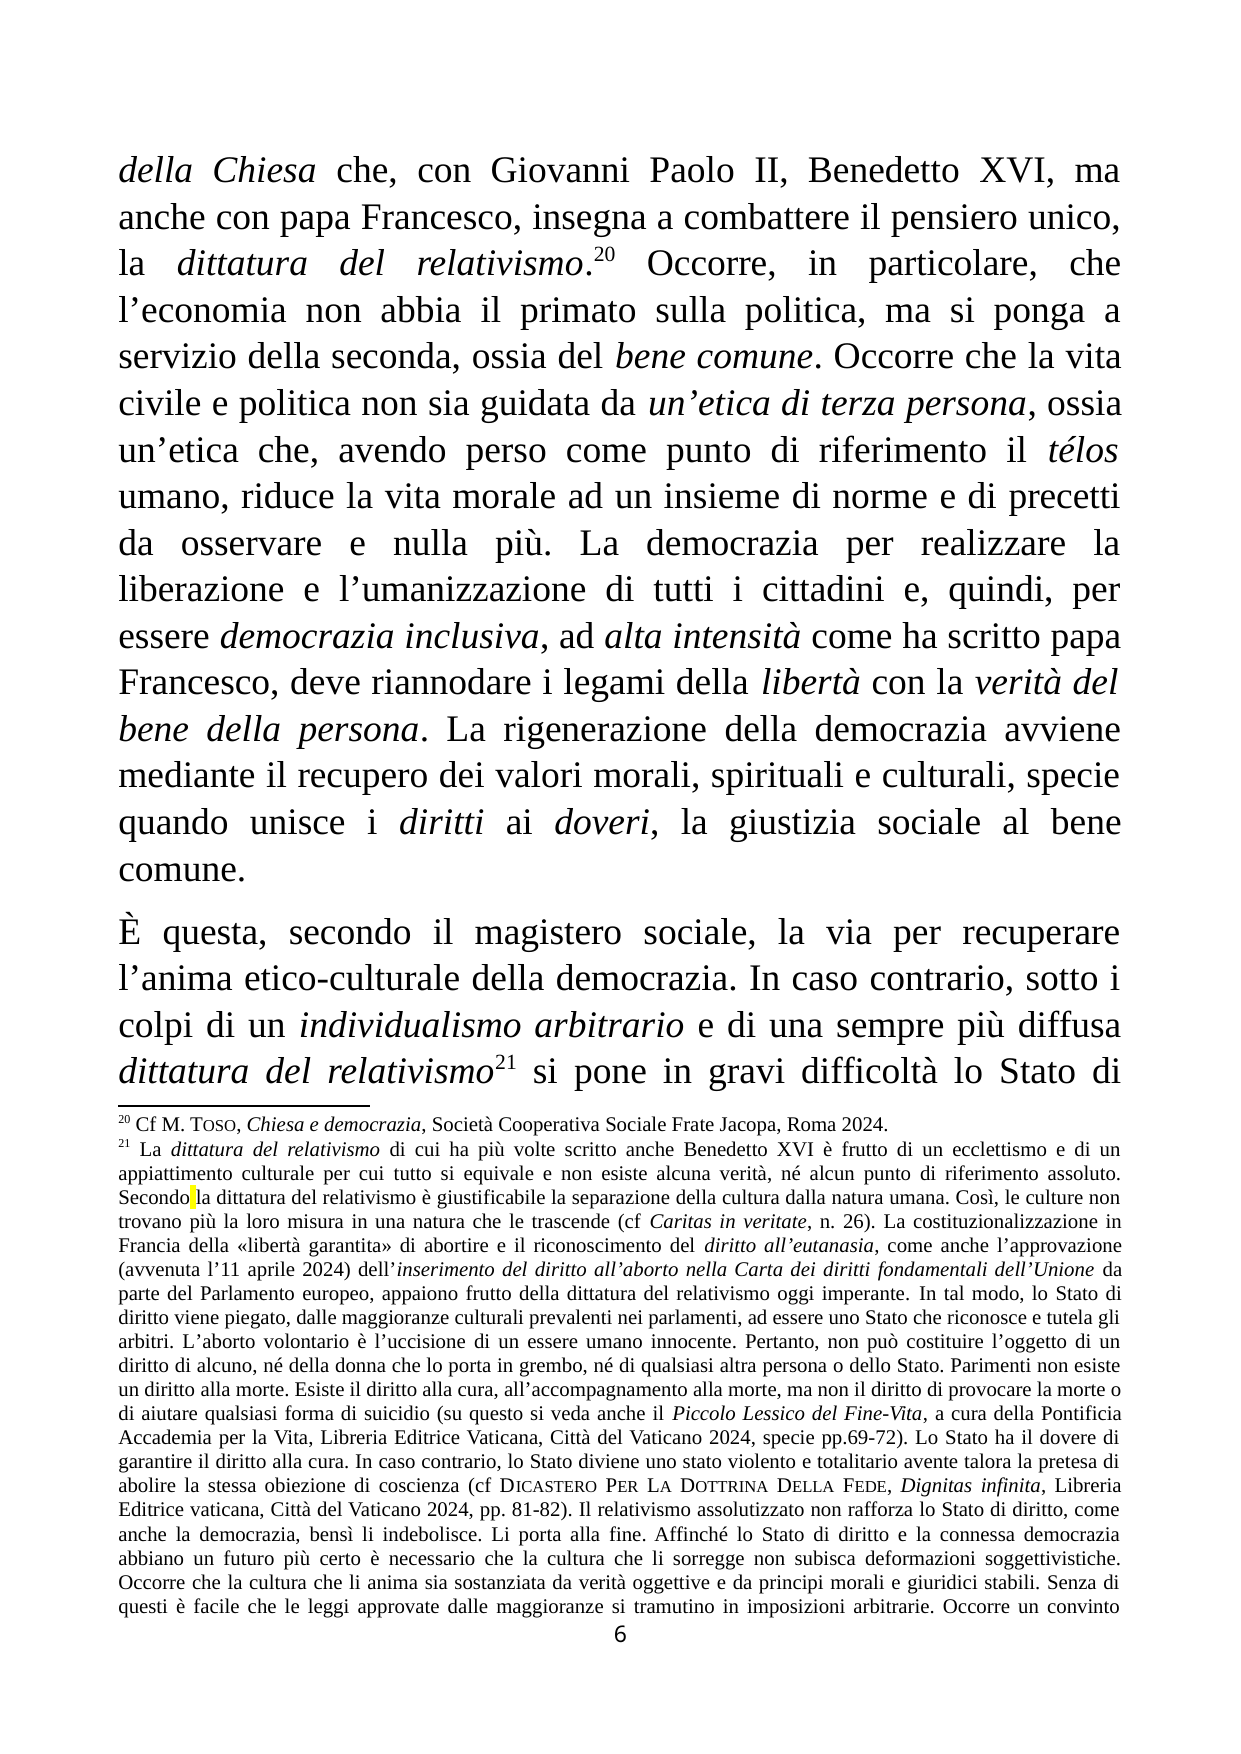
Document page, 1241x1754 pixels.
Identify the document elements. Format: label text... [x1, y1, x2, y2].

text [118, 148, 1122, 889]
text È questa, secondo il magistero sociale, la via per recuperare l’anima etico-culturale della democrazia. In caso contrario, sotto i colpi di un individualismo arbitrario e di una sempre più diffusa dittatura del relativismo si pone in gravi difficoltà lo Stato di diritto, lo Stato di diritto sociale, basi della democrazia sostanziale contemporanea. Con cittadini prevalentemente volti a realizzare una libertà individualistica, libertaria, utilitaria, consumistica, diventa sempre meno possibile una democrazia sostanziale (ossia accessibile a tutti i cittadini, non solo sul piano del potere politico, ma anche sul piano economico e sociale, come ebbe a spiegare Giuseppe Dossetti nell’Assemblea costituente), una democrazia partecipativa, solidale, deliberativa, inclusiva. [118, 909, 1122, 1092]
